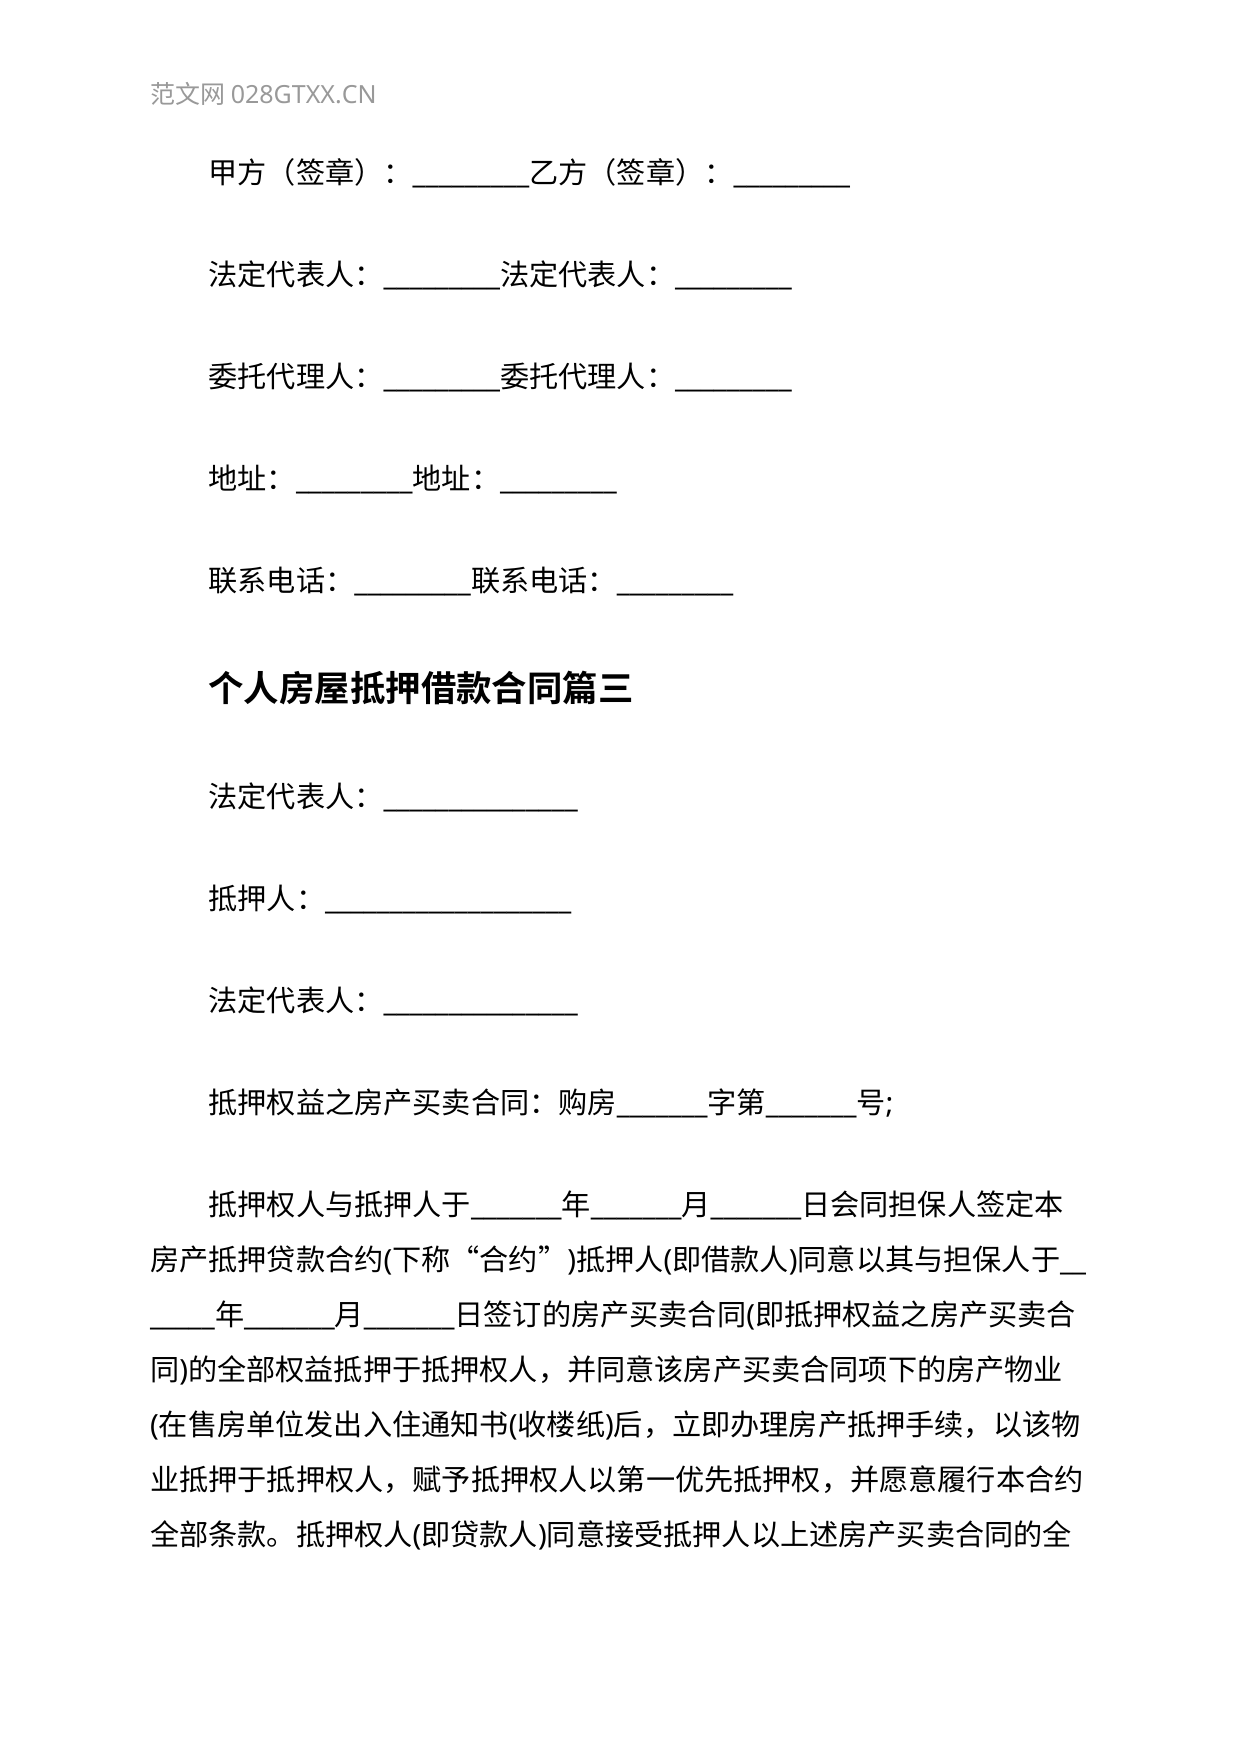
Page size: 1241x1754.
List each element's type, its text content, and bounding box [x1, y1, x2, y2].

text 抵押权益之房产买卖合同：购房_______字第_______号; [150, 1079, 1090, 1122]
text 法定代表人：_______________ [150, 977, 1090, 1020]
text 甲方（签章）：_________乙方（签章）：_________ [150, 150, 1090, 192]
text 法定代表人：_______________ [150, 773, 1090, 816]
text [150, 1181, 1090, 1553]
text 联系电话：_________联系电话：_________ [150, 558, 1090, 600]
text 法定代表人：_________法定代表人：_________ [150, 252, 1090, 294]
text 地址：_________地址：_________ [150, 456, 1090, 498]
text 抵押人：___________________ [150, 875, 1090, 918]
text 委托代理人：_________委托代理人：_________ [150, 354, 1090, 396]
text 个人房屋抵押借款合同篇三 [150, 660, 1090, 711]
